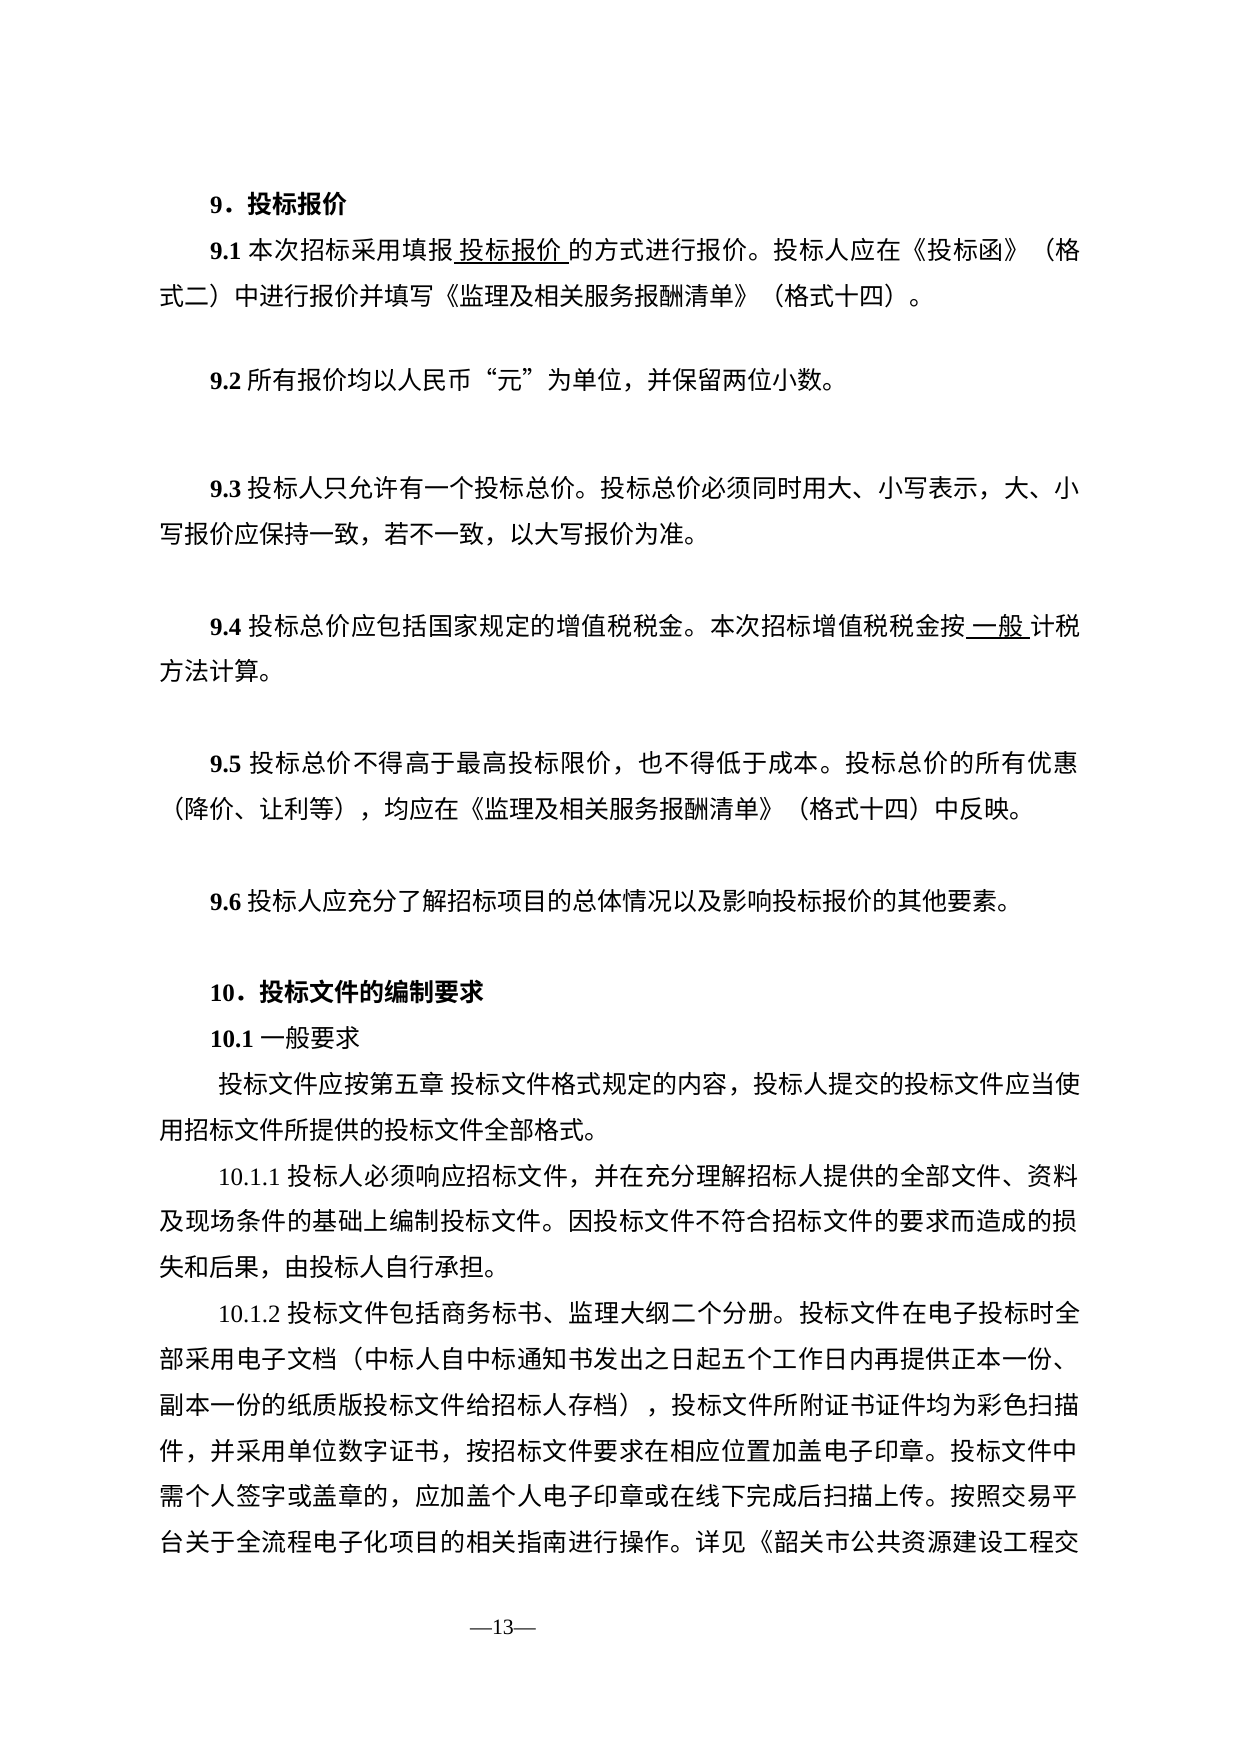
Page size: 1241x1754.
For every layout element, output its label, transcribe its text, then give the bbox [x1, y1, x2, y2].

text 10.1 一般要求 [159, 1011, 1081, 1057]
text 9.4 投标总价应包括国家规定的增值税税金。本次招标增值税税金按 一般 计税方法计算。 [159, 598, 1081, 690]
text 9.1 本次招标采用填报 投标报价 的方式进行报价。投标人应在《投标函》（格式二）中进行报价并填写《监理及相关服务报酬清单》（格式十四）。 [159, 223, 1081, 315]
subtitle 9．投标报价 [159, 177, 1081, 223]
text 投标文件应按第五章 投标文件格式规定的内容，投标人提交的投标文件应当使用招标文件所提供的投标文件全部格式。 [159, 1057, 1081, 1148]
text 10.1.1 投标人必须响应招标文件，并在充分理解招标人提供的全部文件、资料及现场条件的基础上编制投标文件。因投标文件不符合招标文件的要求而造成的损失和后果，由投标人自行承担。 [159, 1148, 1081, 1286]
text 9.6 投标人应充分了解招标项目的总体情况以及影响投标报价的其他要素。 [159, 873, 1081, 919]
text 9.2 所有报价均以人民币“元”为单位，并保留两位小数。 [159, 361, 1081, 397]
subtitle 10．投标文件的编制要求 [159, 965, 1081, 1011]
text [159, 1286, 1081, 1561]
text 9.3 投标人只允许有一个投标总价。投标总价必须同时用大、小写表示，大、小写报价应保持一致，若不一致，以大写报价为准。 [159, 461, 1081, 552]
text 9.5 投标总价不得高于最高投标限价，也不得低于成本。投标总价的所有优惠（降价、让利等），均应在《监理及相关服务报酬清单》（格式十四）中反映。 [159, 736, 1081, 827]
